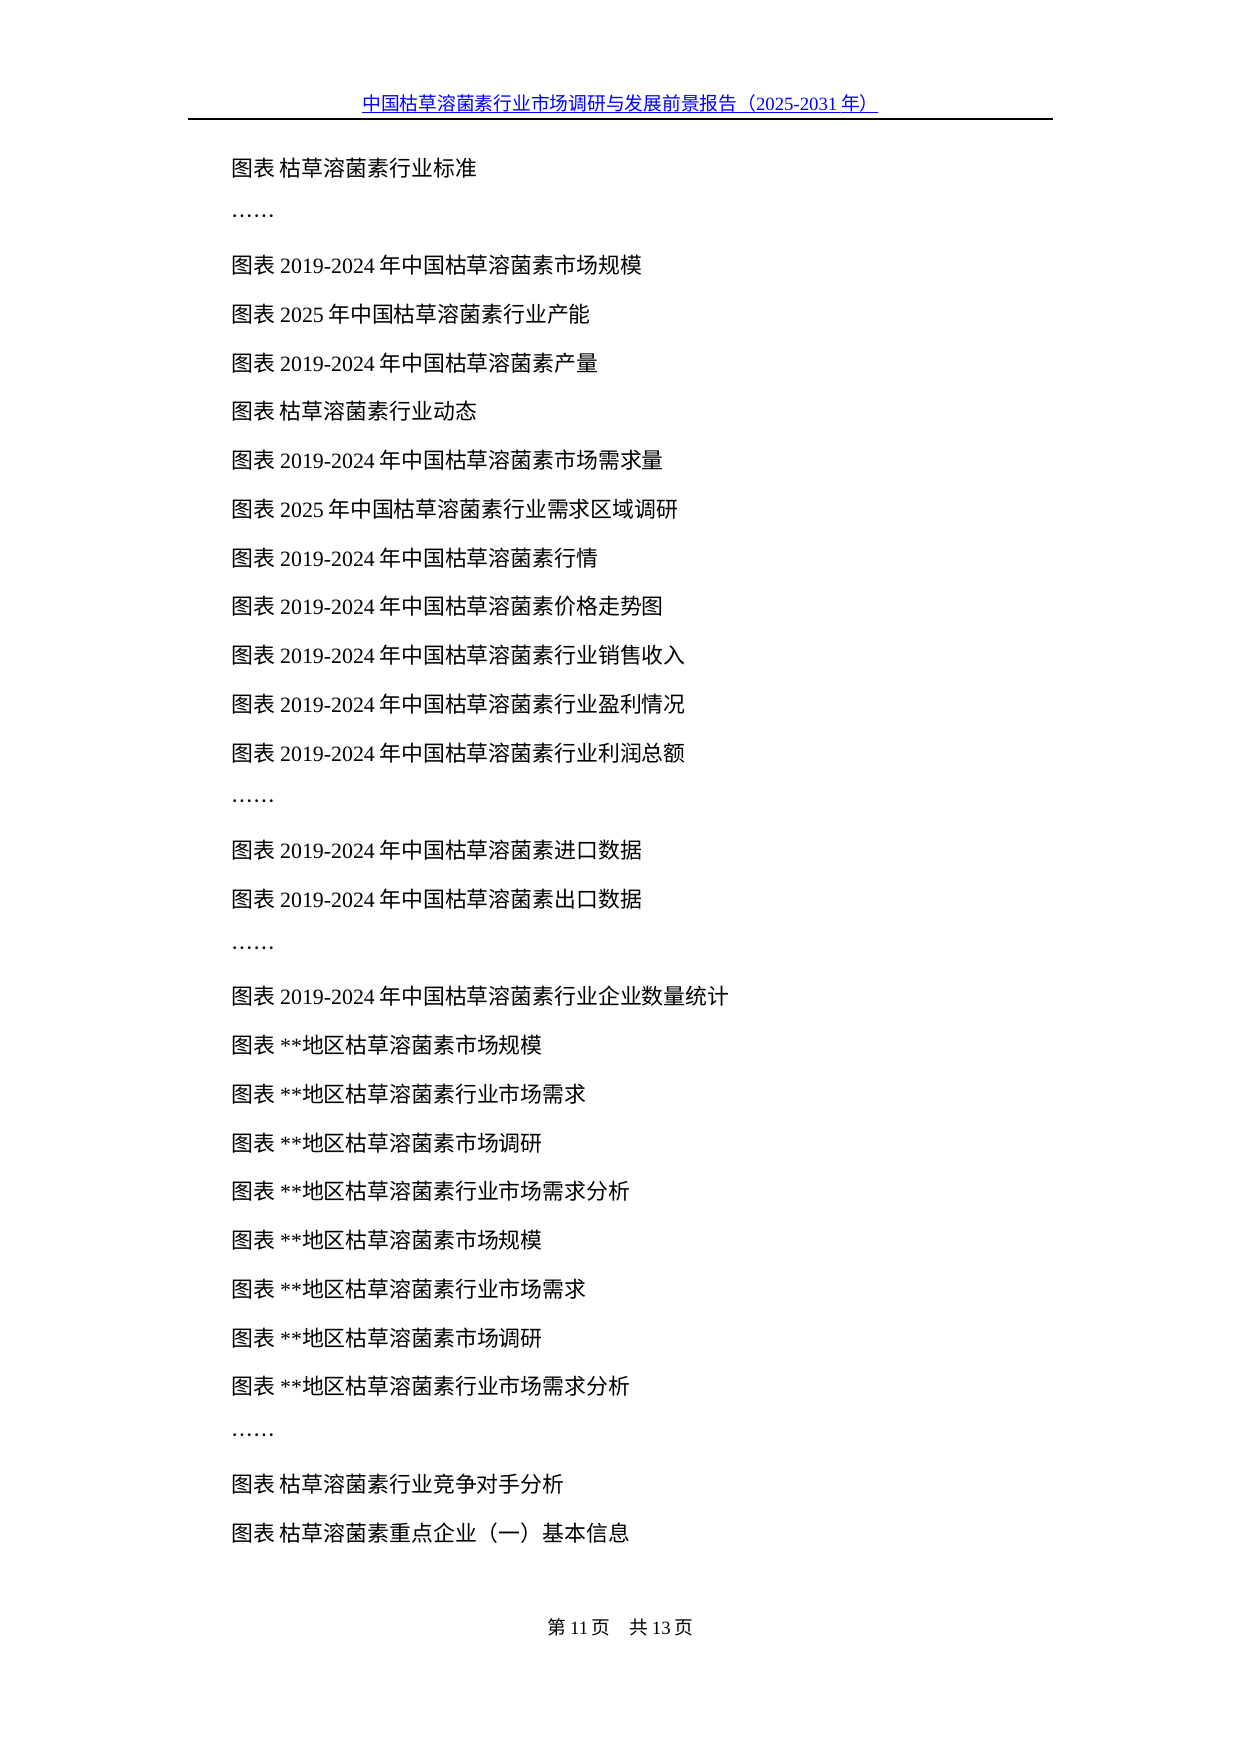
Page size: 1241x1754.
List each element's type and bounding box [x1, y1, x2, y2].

text [187, 150, 1053, 1548]
